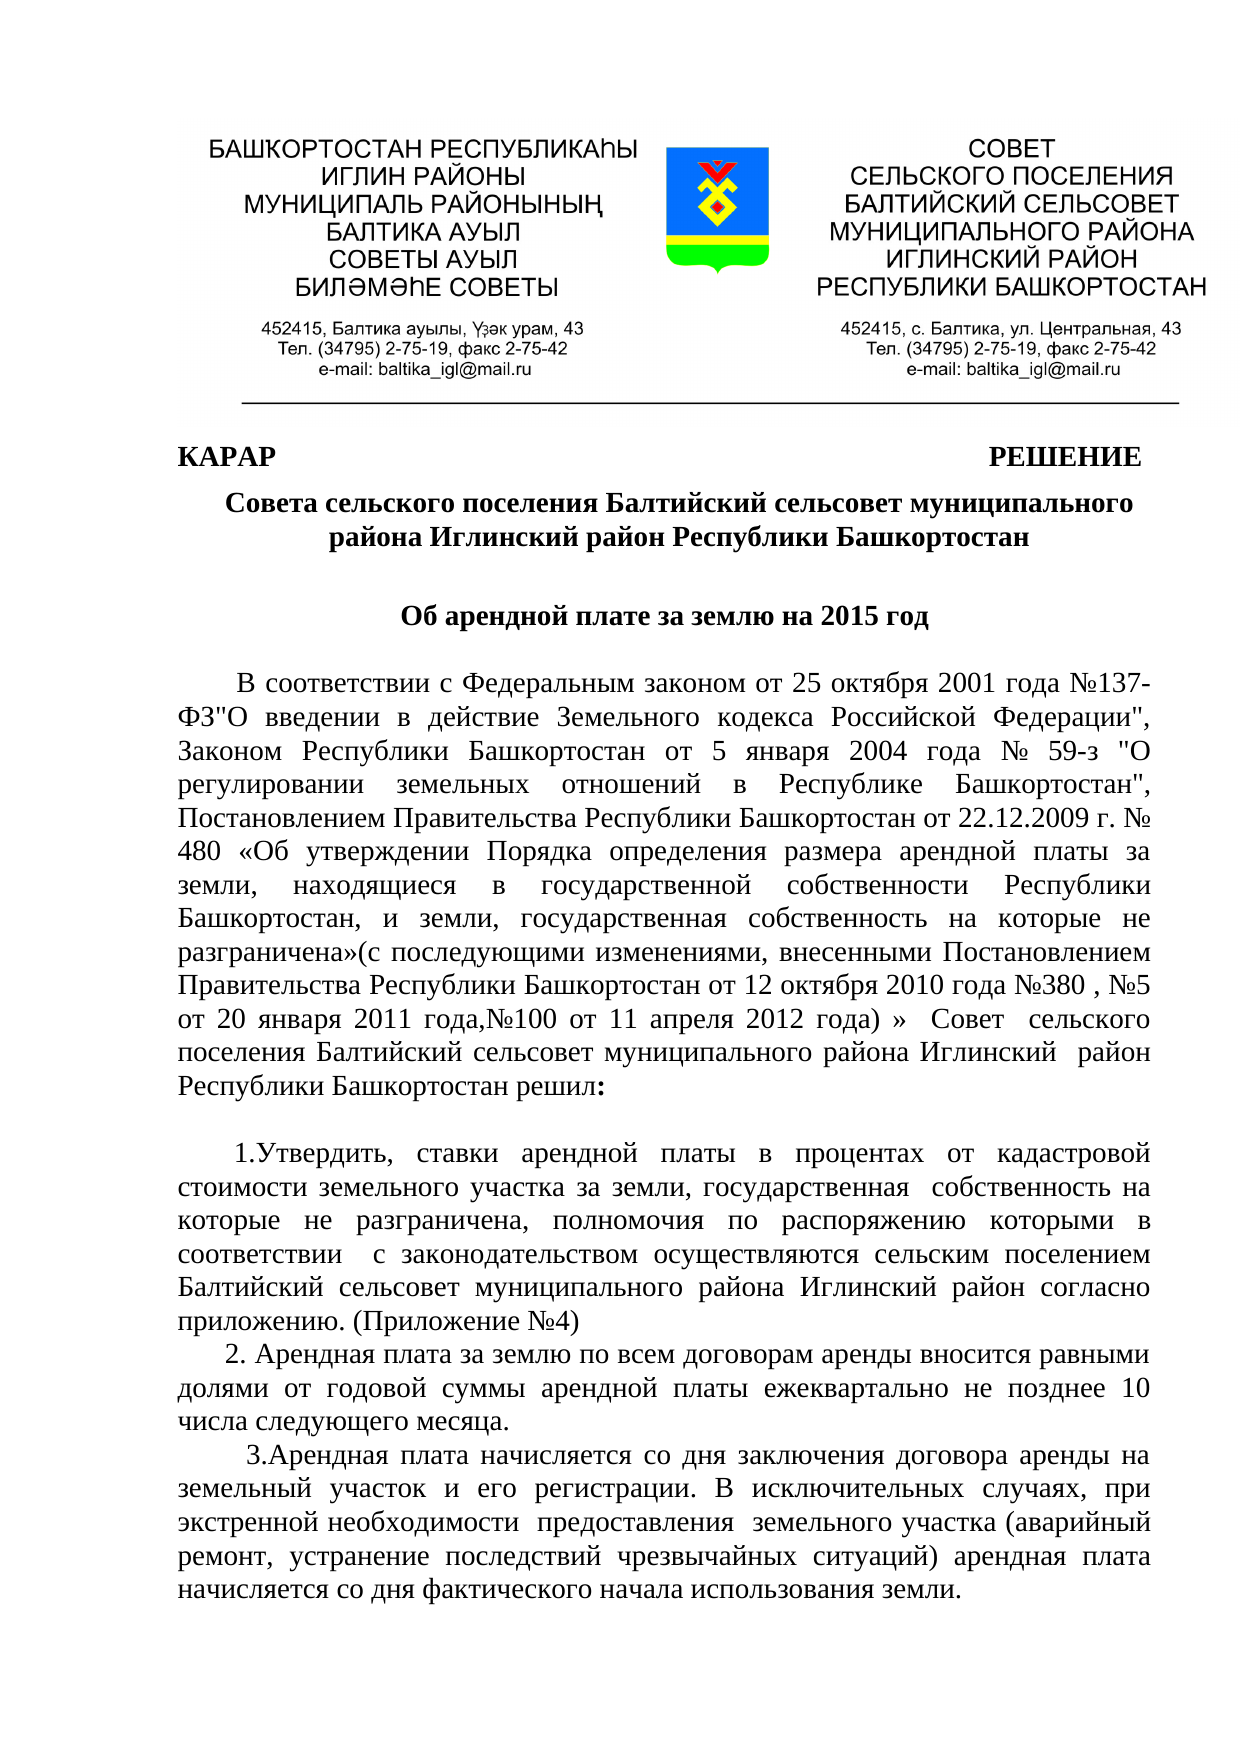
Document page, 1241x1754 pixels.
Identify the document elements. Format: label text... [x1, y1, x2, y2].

text 2. Арендная плата за землю по всем договорам аренды вносится равными долями от годовой суммы арендной платы ежеквартально не позднее 10 числа следующего месяца. [177, 1336, 1152, 1437]
text 1.Утвердить, ставки арендной платы в процентах от кадастровой стоимости земельного участка за земли, государственная собственность на которые не разграничена, полномочия по распоряжению которыми в соответствии с законодательством осуществляются сельским поселением Балтийский сельсовет муниципального района Иглинский район согласно приложению. (Приложение №4) [177, 1135, 1152, 1336]
picture [177, 118, 1241, 427]
text Об арендной плате за землю на 2015 год [177, 598, 1152, 632]
text КАРАР РЕШЕНИЕ [177, 439, 1152, 473]
text 3.Арендная плата начисляется со дня заключения договора аренды на земельный участок и его регистрации. В исключительных случаях, при экстренной необходимости предоставления земельного участка (аварийный ремонт, устранение последствий чрезвычайных ситуаций) арендная плата начисляется со дня фактического начала использования земли. [177, 1437, 1152, 1605]
text В соответствии с Федеральным законом от 25 октября 2001 года №137-ФЗ"О введении в действие Земельного кодекса Российской Федерации", Законом Республики Башкортостан от 5 января 2004 года № 59-з "О регулировании земельных отношений в Республике Башкортостан", Постановлением Правительства Республики Башкортостан от 22.12.2009 г. № 480 «Об утверждении Порядка определения размера арендной платы за земли, находящиеся в государственной собственности Республики Башкортостан, и земли, государственная собственность на которые не разграничена»(с последующими изменениями, внесенными Постановлением Правительства Республики Башкортостан от 12 октября 2010 года №380 , №5 от 20 января 2011 года,№100 от 11 апреля 2012 года) » Совет сельского поселения Балтийский сельсовет муниципального района Иглинский район Республики Башкортостан решил: [177, 666, 1152, 1102]
text Совета сельского поселения Балтийский сельсовет муниципального района Иглинский район Республики Башкортостан [207, 485, 1152, 552]
